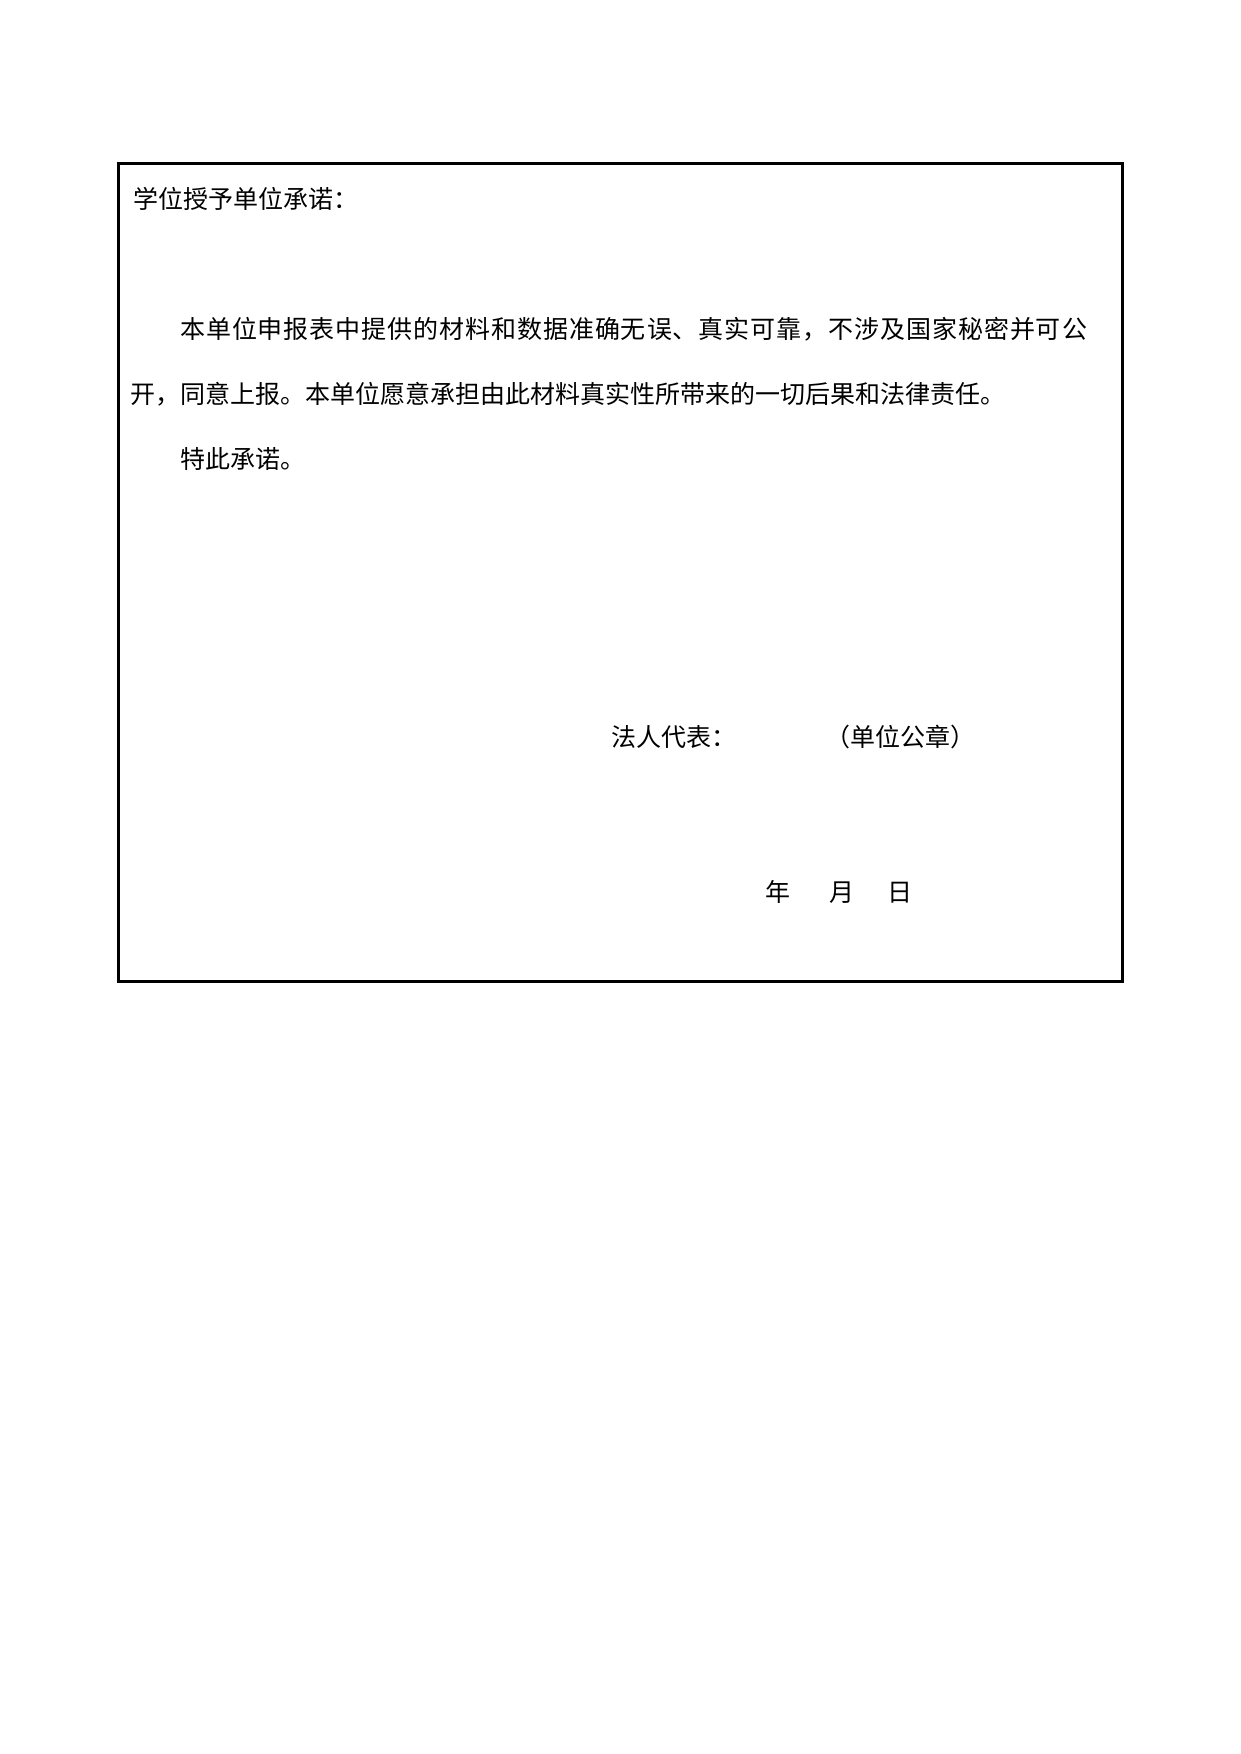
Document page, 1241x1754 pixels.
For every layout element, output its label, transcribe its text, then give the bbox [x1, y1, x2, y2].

table_cell 学位授予单位承诺： 本单位申报表中提供的材料和数据准确无误、真实可靠，不涉及国家秘密并可公开，同意上报。本单位愿意承担由此材料真实性所带来的一切后果和法律责任。 特此承诺。 法人代表： （单位公章） 年 月 日 [120, 165, 1121, 980]
